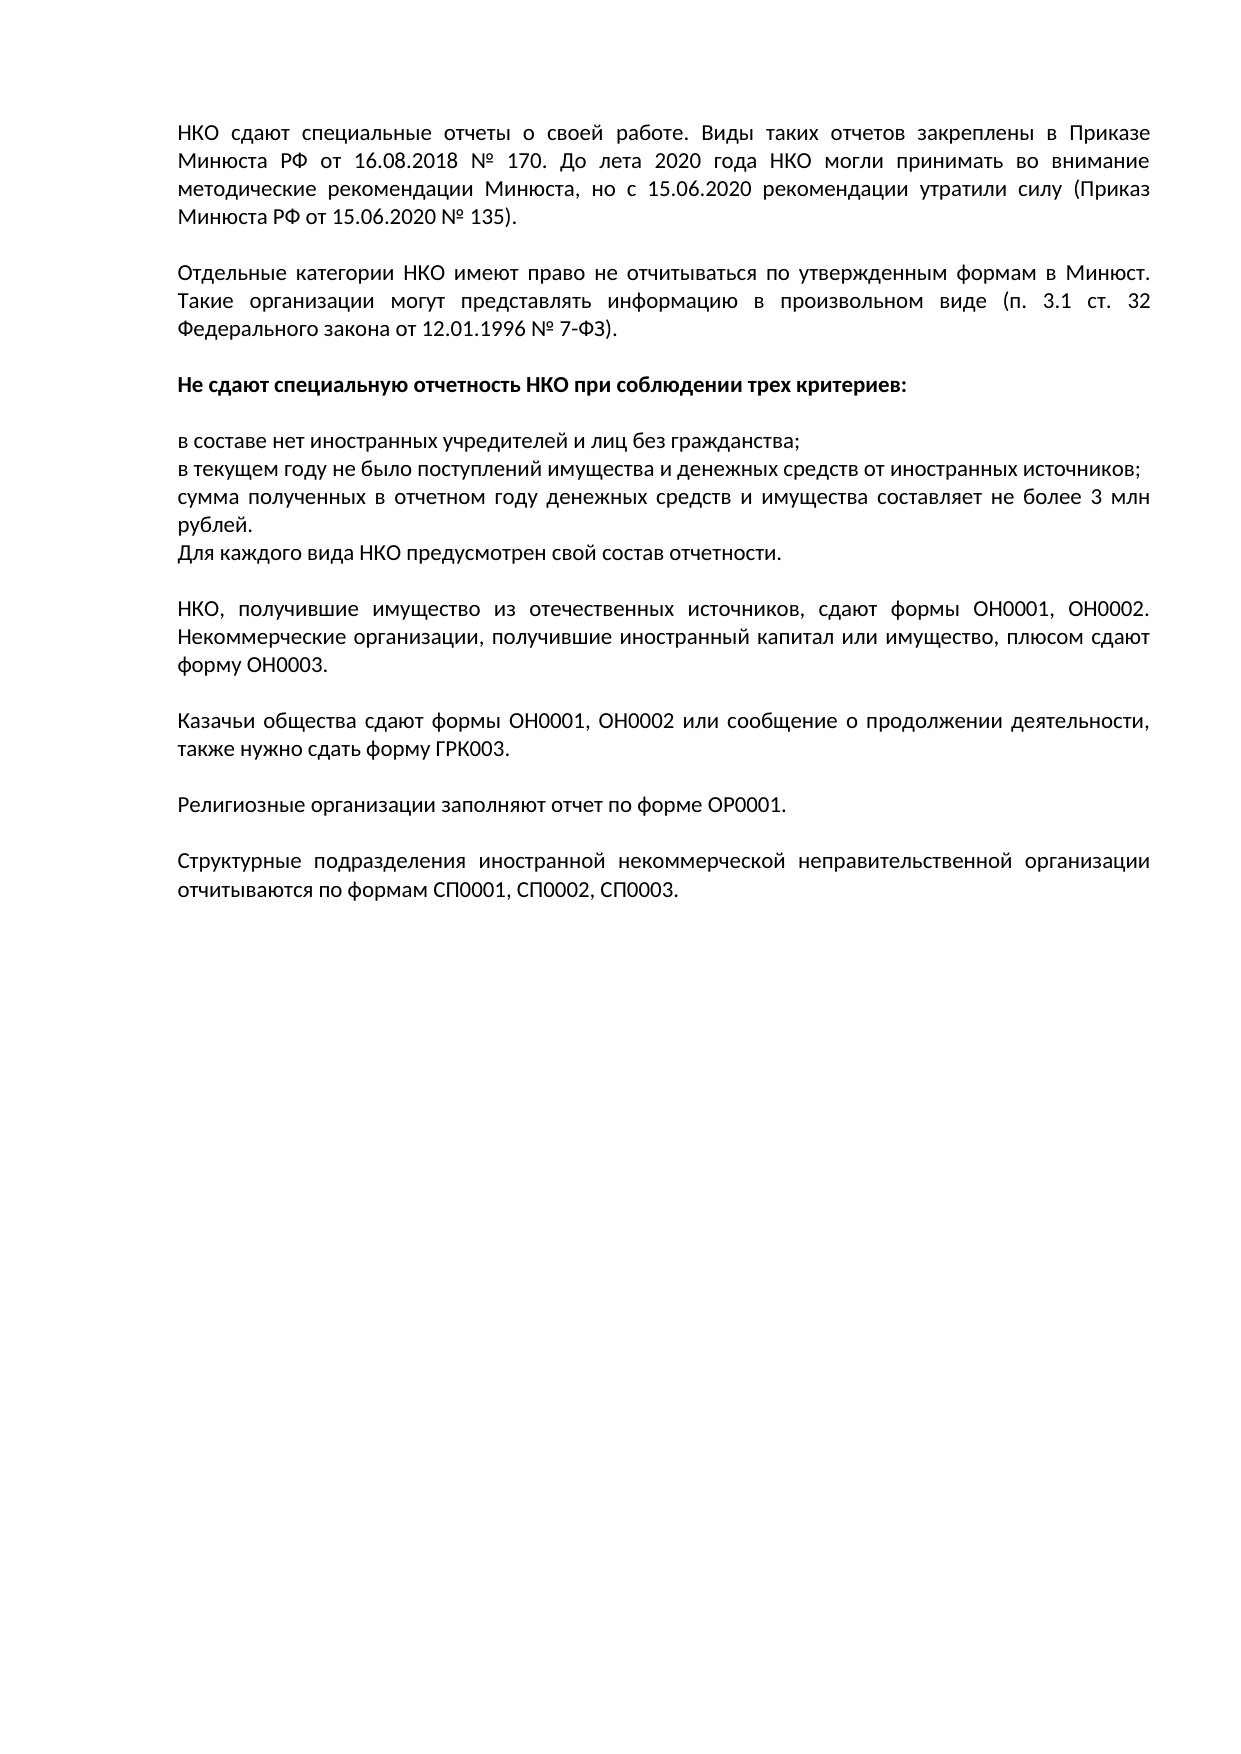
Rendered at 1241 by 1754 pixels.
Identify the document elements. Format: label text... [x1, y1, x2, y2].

text НКО, получившие имущество из отечественных источников, сдают формы ОН0001, ОН0002. Некоммерческие организации, получившие иностранный капитал или имущество, плюсом сдают форму ОН0003. [177, 594, 1152, 678]
text Структурные подразделения иностранной некоммерческой неправительственной организации отчитываются по формам СП0001, СП0002, СП0003. [177, 847, 1152, 903]
text Для каждого вида НКО предусмотрен свой состав отчетности. [177, 538, 1152, 566]
text Не сдают специальную отчетность НКО при соблюдении трех критериев: [177, 370, 1152, 398]
text сумма полученных в отчетном году денежных средств и имущества составляет не более 3 млн рублей. [177, 482, 1152, 538]
text в составе нет иностранных учредителей и лиц без гражданства; [177, 426, 1152, 454]
text НКО сдают специальные отчеты о своей работе. Виды таких отчетов закреплены в Приказе Минюста РФ от 16.08.2018 № 170. До лета 2020 года НКО могли принимать во внимание методические рекомендации Минюста, но с 15.06.2020 рекомендации утратили силу (Приказ Минюста РФ от 15.06.2020 № 135). [177, 118, 1152, 230]
text Отдельные категории НКО имеют право не отчитываться по утвержденным формам в Минюст. Такие организации могут представлять информацию в произвольном виде (п. 3.1 ст. 32 Федерального закона от 12.01.1996 № 7-ФЗ). [177, 258, 1152, 342]
text Религиозные организации заполняют отчет по форме ОР0001. [177, 791, 1152, 819]
text Казачьи общества сдают формы ОН0001, ОН0002 или сообщение о продолжении деятельности, также нужно сдать форму ГРК003. [177, 707, 1152, 763]
text в текущем году не было поступлений имущества и денежных средств от иностранных источников; [177, 454, 1152, 482]
